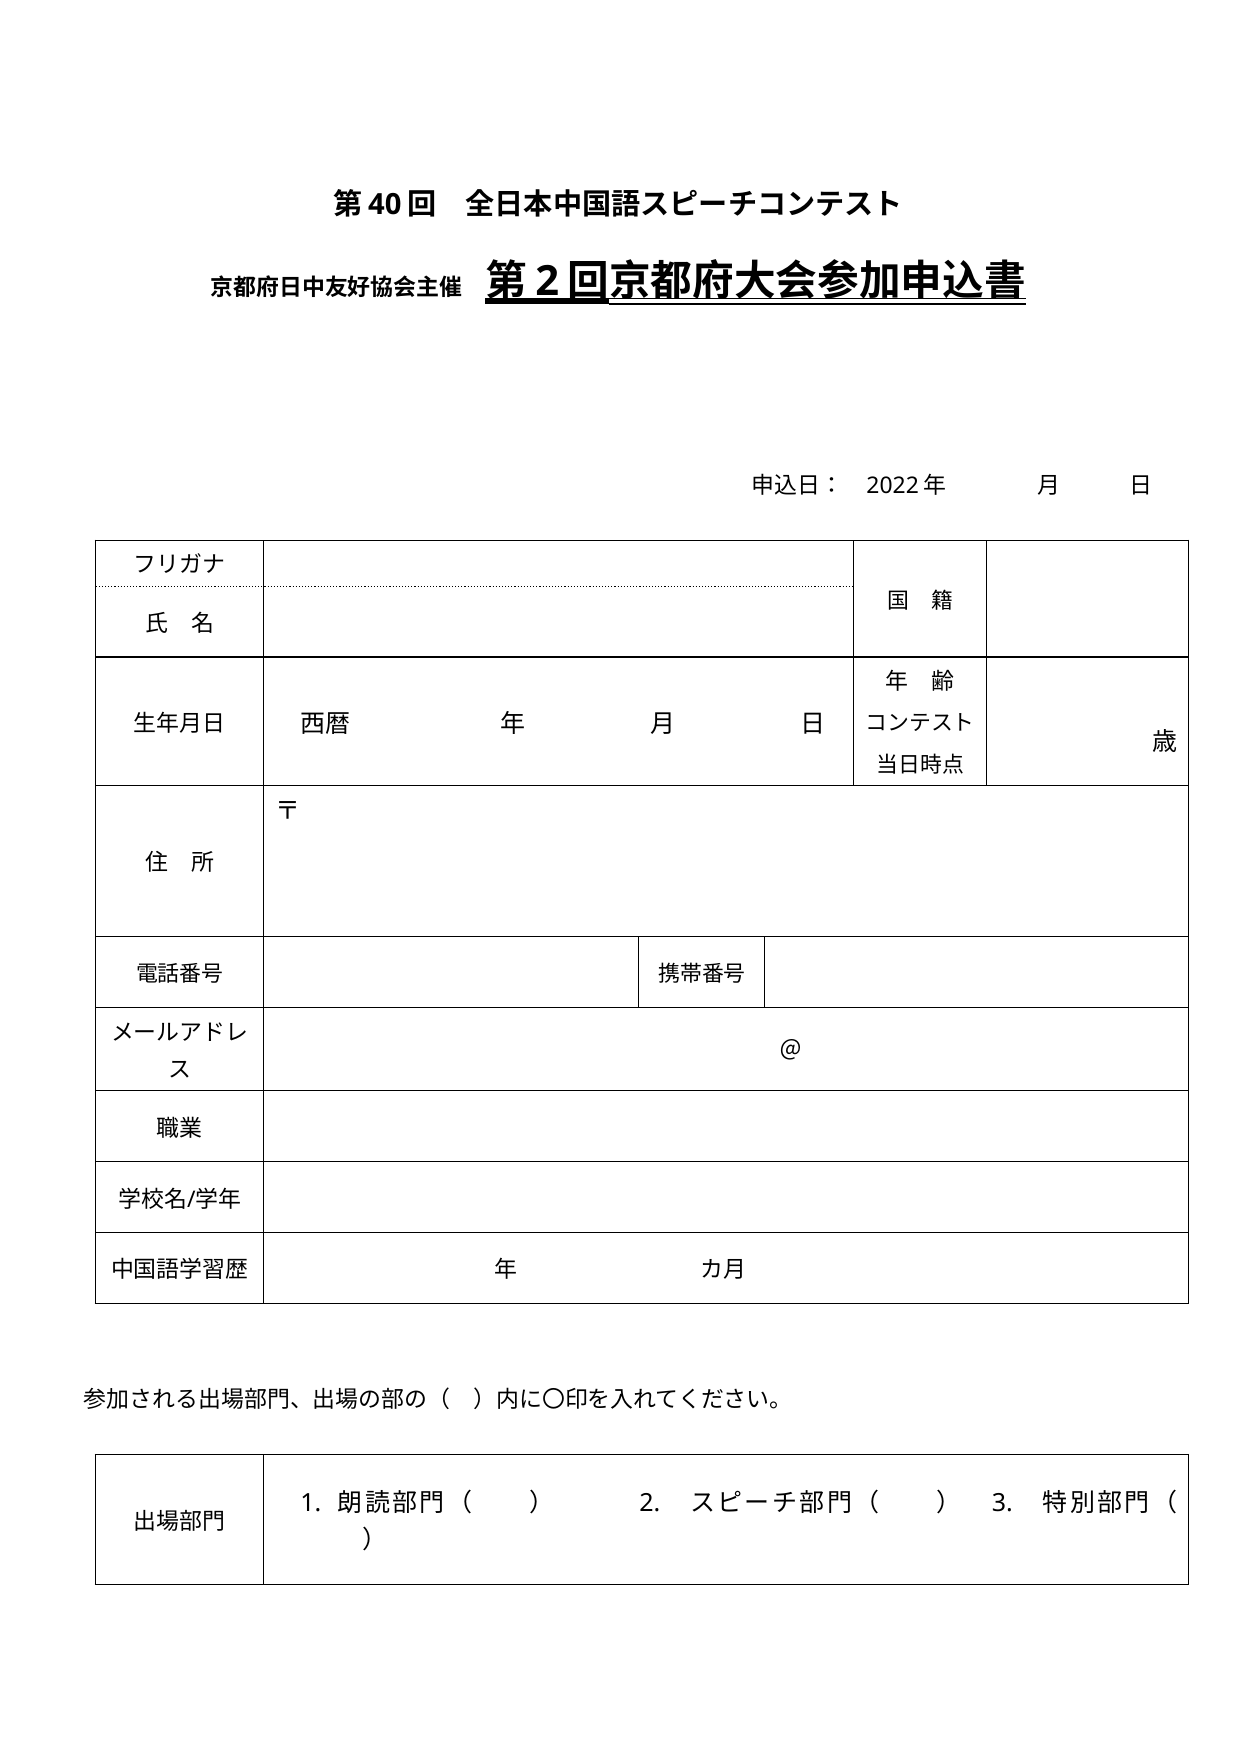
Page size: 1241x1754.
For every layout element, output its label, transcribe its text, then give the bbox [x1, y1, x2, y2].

table_cell [264, 937, 638, 1007]
table_cell 電話番号 [96, 937, 263, 1007]
table_cell [264, 586, 853, 656]
table_cell 職業 [96, 1091, 263, 1161]
table_cell 学校名/学年 [96, 1162, 263, 1232]
table_cell 住 所 [96, 786, 263, 936]
table_cell 歳 [987, 658, 1188, 785]
table_header [264, 541, 853, 586]
table_header フリガナ [96, 541, 263, 586]
table_header 出場部門 [96, 1455, 263, 1584]
text 申込日： 2022年 月 日 [658, 464, 1152, 502]
table_header 国 籍 [854, 541, 986, 656]
table_cell [765, 937, 1188, 1007]
table_cell 中国語学習歴 [96, 1233, 263, 1303]
text 京都府日中友好協会主催 第2回京都府大会参加申込書 [83, 239, 1152, 314]
text 第40回 全日本中国語スピーチコンテスト [83, 164, 1152, 239]
table_header 朗読部門（ ） 2. スピーチ部門（ ） 3. 特別部門（ ） [264, 1455, 1188, 1584]
table_cell メールアドレス [96, 1008, 263, 1090]
table_cell 携帯番号 [639, 937, 764, 1007]
table_cell 西暦 年 月 日 [264, 658, 853, 785]
table_cell [264, 1091, 1188, 1161]
table_cell ＠ [264, 1008, 1188, 1090]
table_header [987, 541, 1188, 656]
text 参加される出場部門、出場の部の（ ）内に〇印を入れてください。 [83, 1379, 1152, 1416]
table_cell 生年月日 [96, 658, 263, 785]
table_cell 年 齢 コンテスト 当日時点 [854, 658, 986, 785]
table_cell 氏 名 [96, 586, 263, 656]
table_cell [264, 1162, 1188, 1232]
table_cell 年 カ月 [264, 1233, 1188, 1303]
table_cell 〒 [264, 786, 1188, 936]
